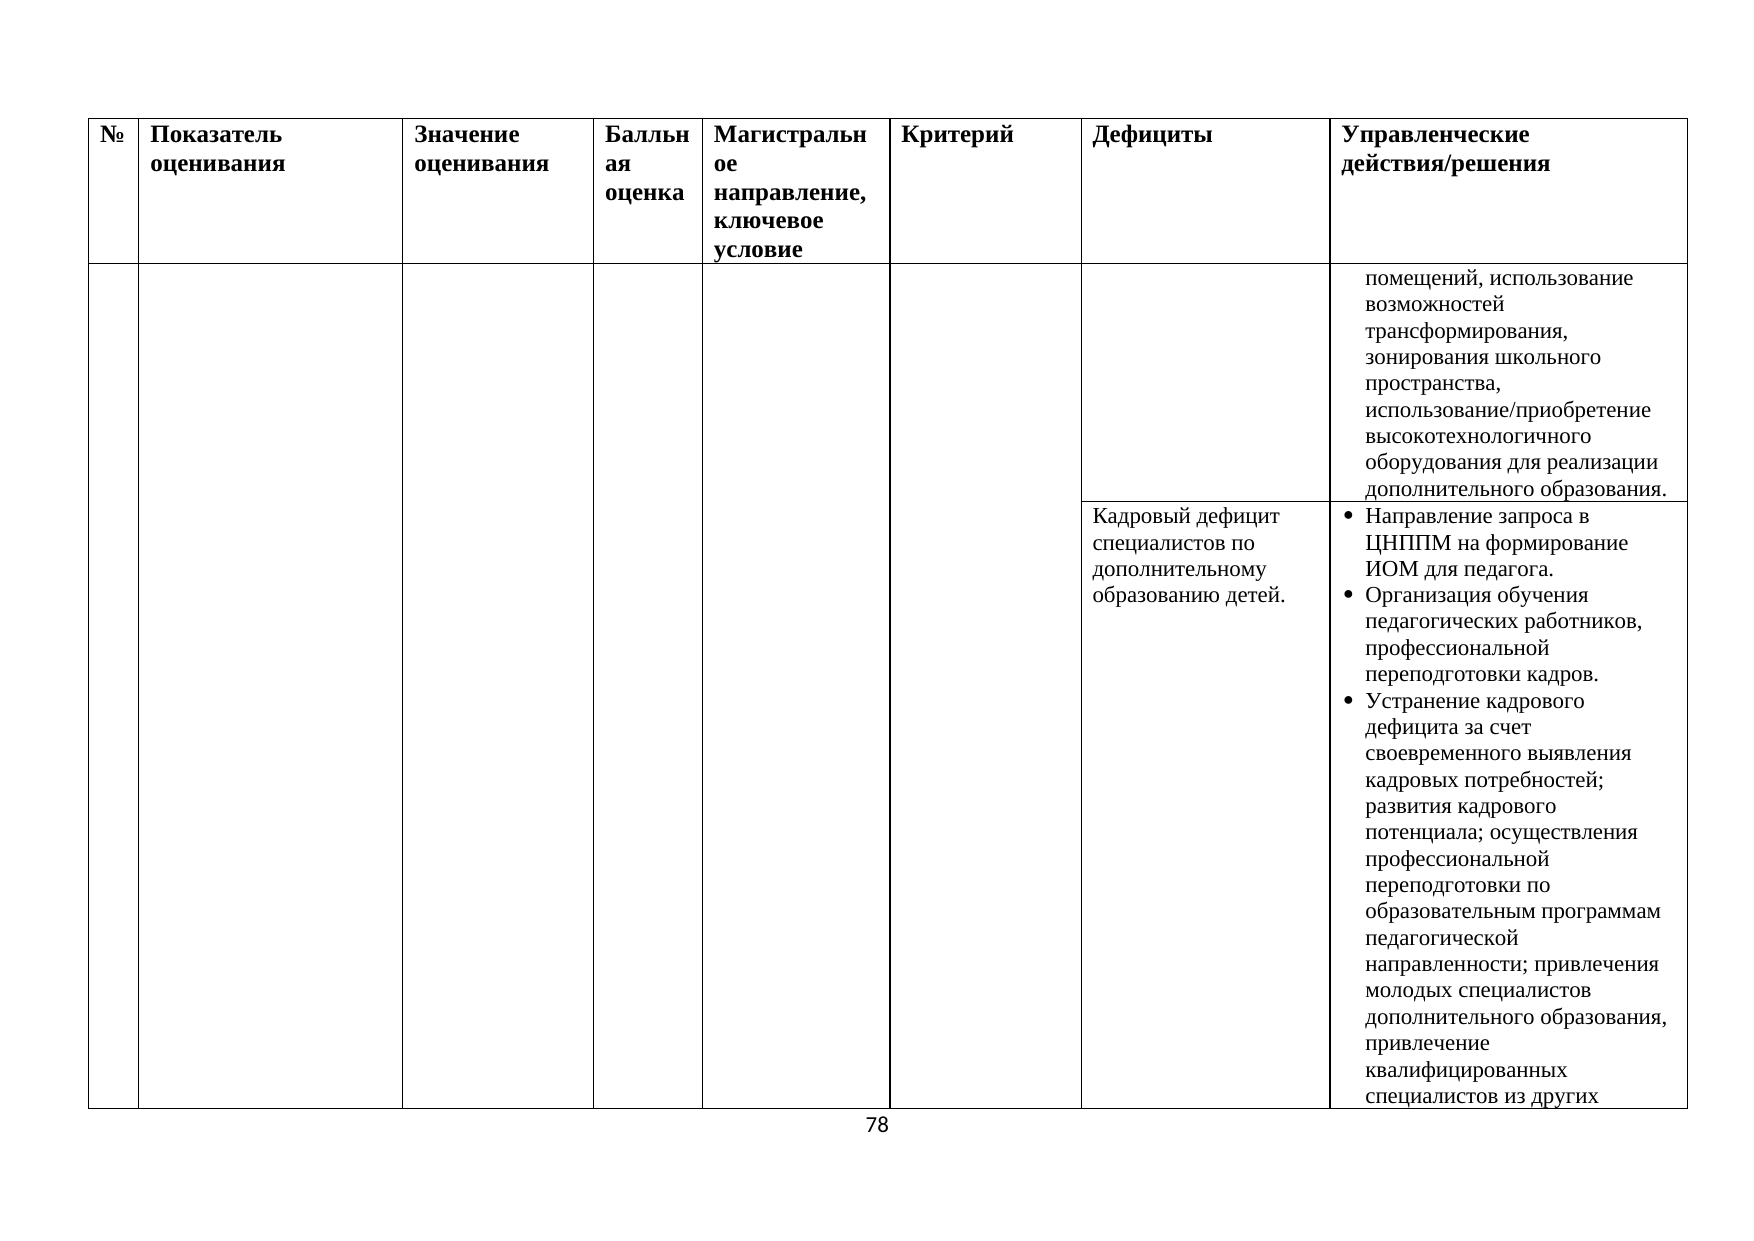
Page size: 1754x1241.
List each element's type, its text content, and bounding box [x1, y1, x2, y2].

table_header Магистральное направление, ключевое условие [703, 119, 889, 263]
table_header Значение оценивания [403, 119, 593, 263]
table_header Управленческие действия/решения [1331, 119, 1687, 263]
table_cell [1331, 264, 1687, 501]
table_header Балльная оценка [594, 119, 702, 263]
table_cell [1082, 502, 1329, 1108]
table_header № [89, 119, 138, 263]
table_header Дефициты [1082, 119, 1329, 263]
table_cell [1082, 264, 1329, 501]
table_header Критерий [891, 119, 1081, 263]
table_header Показатель оценивания [139, 119, 402, 263]
